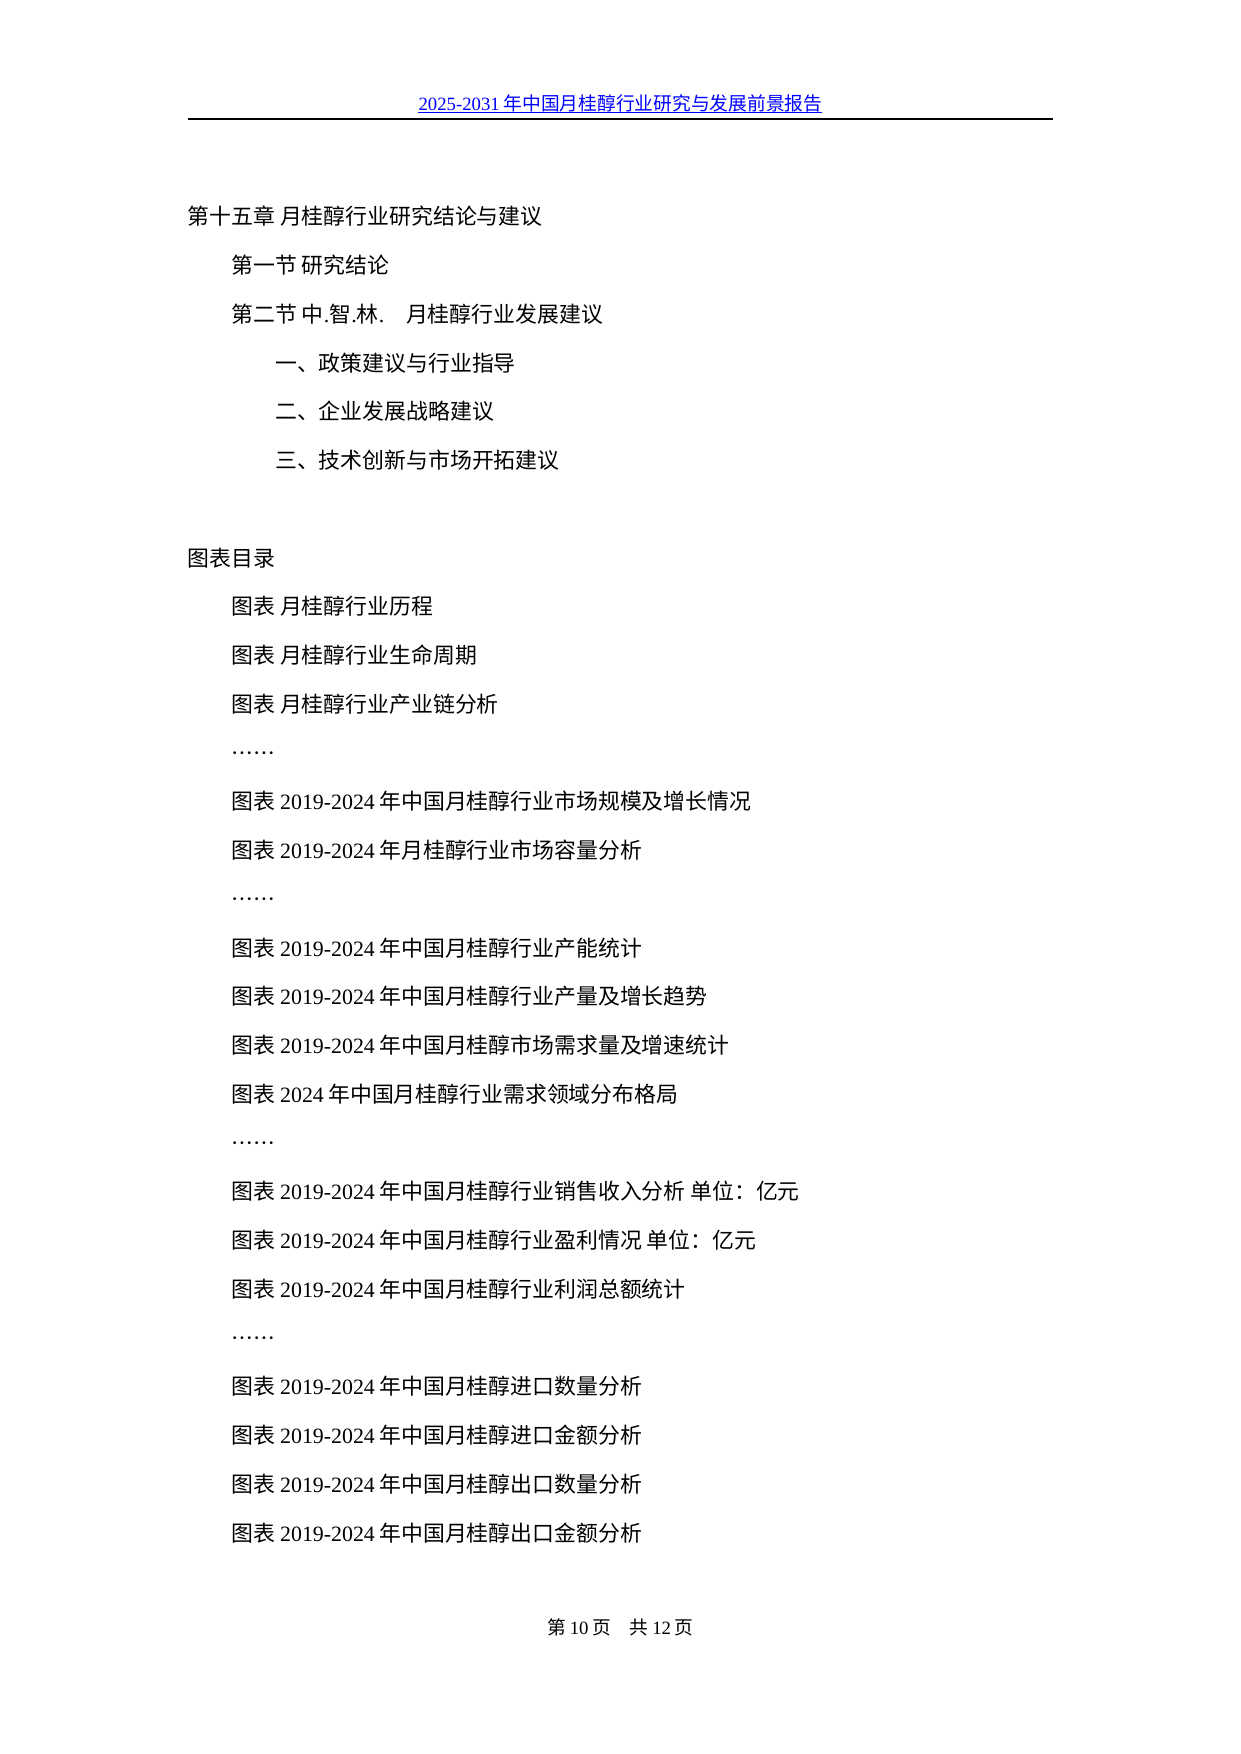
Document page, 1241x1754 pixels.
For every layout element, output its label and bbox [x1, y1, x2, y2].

text [187, 150, 1053, 1548]
